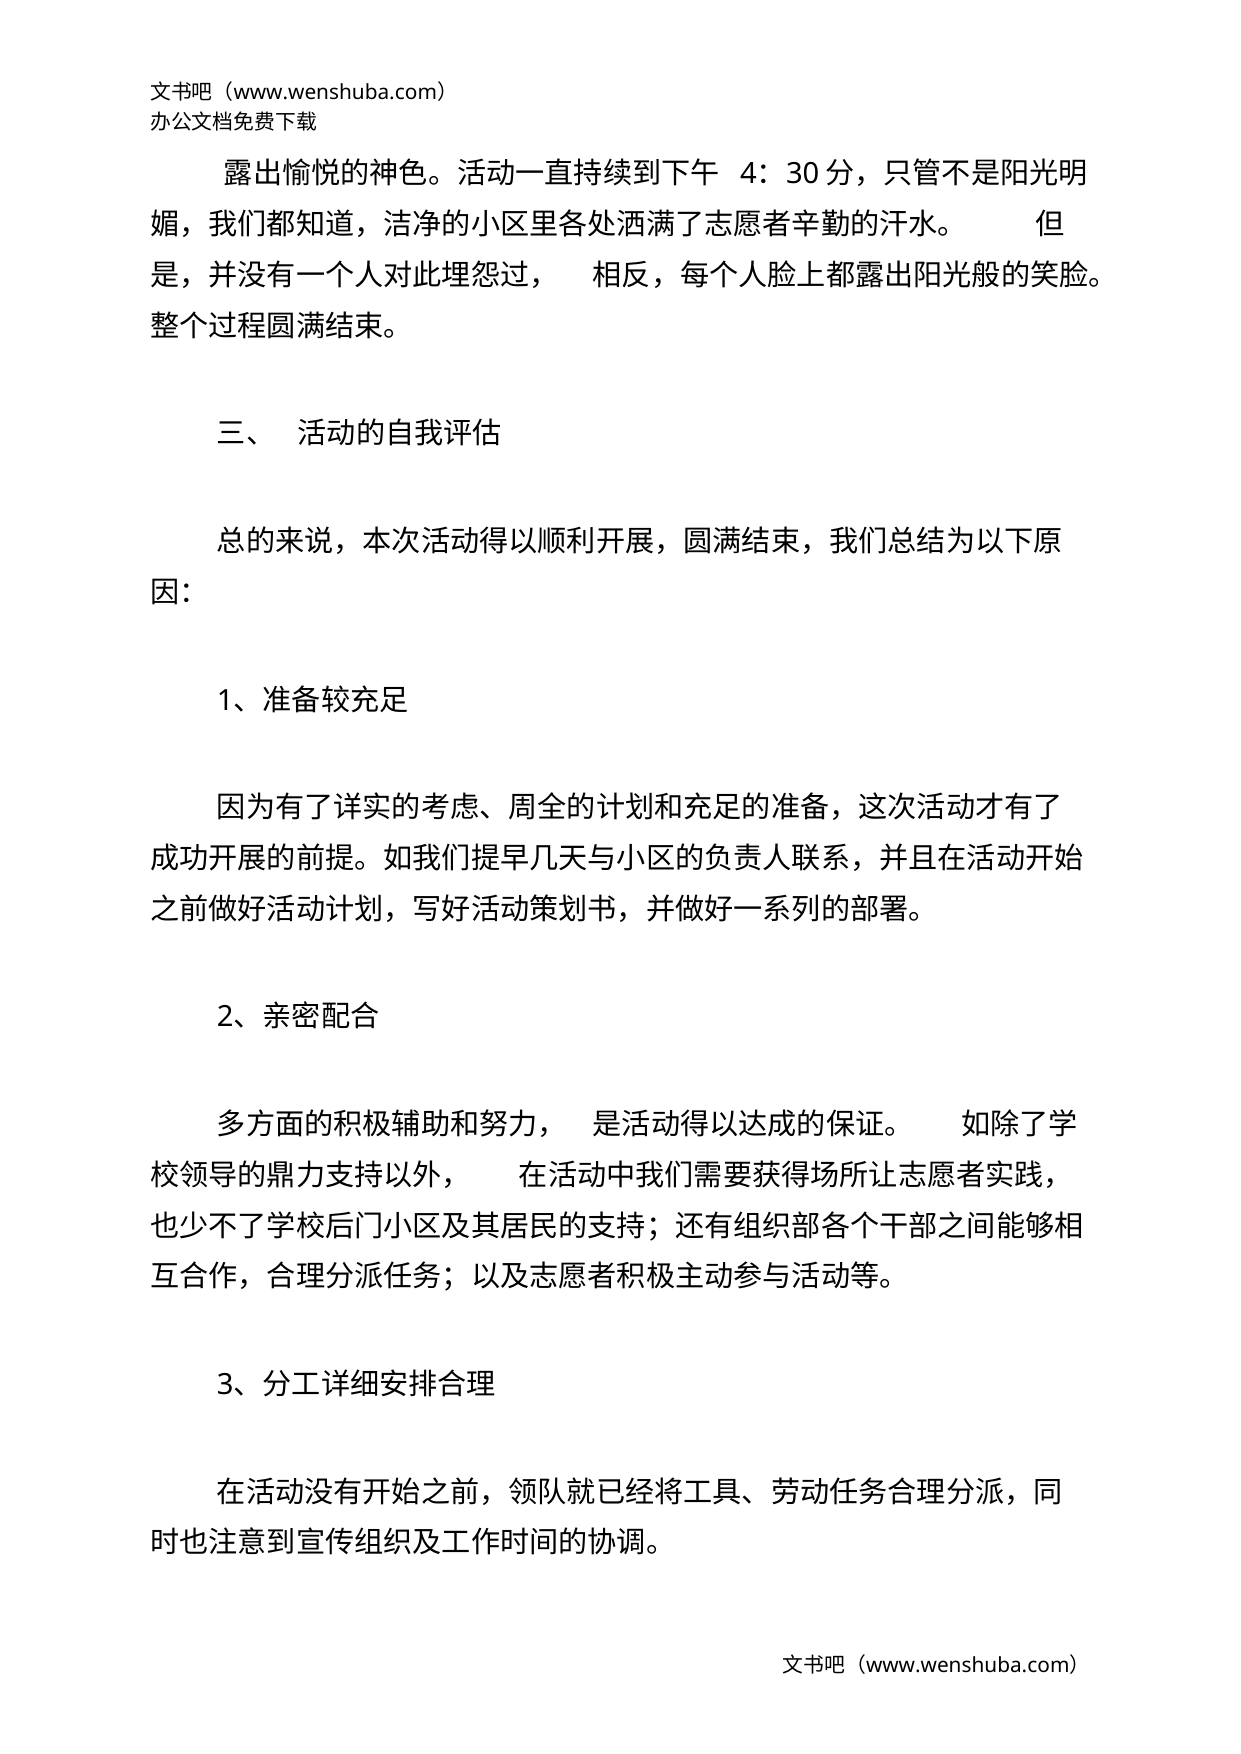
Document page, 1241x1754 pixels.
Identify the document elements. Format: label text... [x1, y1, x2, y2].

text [150, 150, 1090, 345]
text 2、亲密配合 [150, 993, 1090, 1035]
text 三、 活动的自我评估 [150, 410, 1090, 452]
text 多方面的积极辅助和努力， 是活动得以达成的保证。 如除了学校领导的鼎力支持以外， 在活动中我们需要获得场所让志愿者实践，也少不了学校后门小区及其居民的支持；还有组织部各个干部之间能够相互合作，合理分派任务；以及志愿者积极主动参与活动等。 [150, 1101, 1090, 1295]
text 1、准备较充足 [150, 676, 1090, 718]
text 总的来说，本次活动得以顺利开展，圆满结束，我们总结为以下原因： [150, 518, 1090, 611]
text 在活动没有开始之前，领队就已经将工具、劳动任务合理分派，同时也注意到宣传组织及工作时间的协调。 [150, 1468, 1090, 1561]
text 因为有了详实的考虑、周全的计划和充足的准备，这次活动才有了成功开展的前提。如我们提早几天与小区的负责人联系，并且在活动开始之前做好活动计划，写好活动策划书，并做好一系列的部署。 [150, 784, 1090, 927]
text 3、分工详细安排合理 [150, 1360, 1090, 1403]
